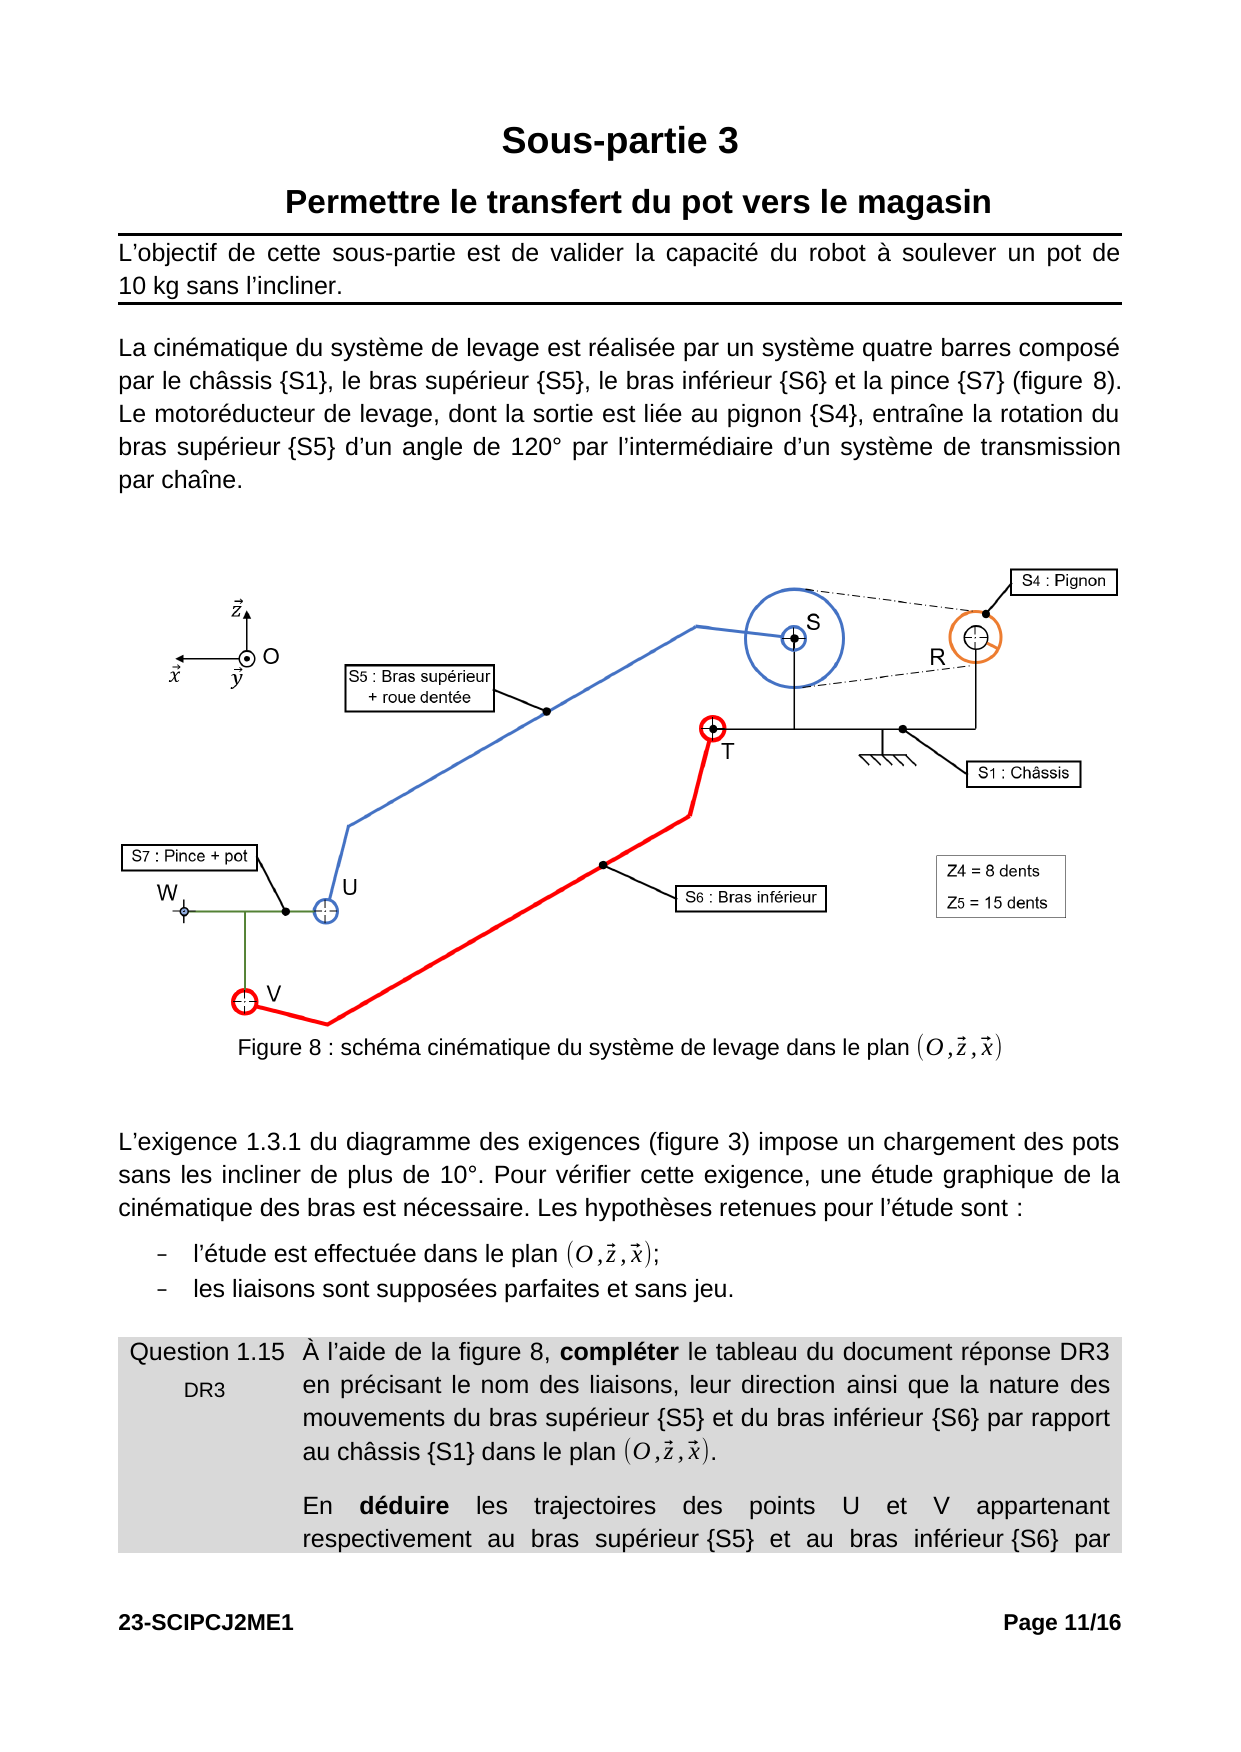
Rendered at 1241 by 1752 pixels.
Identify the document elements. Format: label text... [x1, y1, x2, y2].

text La cinématique du système de levage est réalisée par un système quatre barres composé par le châssis {S1}, le bras supérieur {S5}, le bras inférieur {S6} et la pince {S7} (figure 8). Le motoréducteur de levage, dont la sortie est liée au pignon {S4}, entraîne la rotation du bras supérieur {S5} d’un angle de 120° par l’intermédiaire d’un système de transmission par chaîne. [118, 309, 1122, 494]
text Figure 8 : schéma cinématique du système de levage dans le plan [118, 1032, 1122, 1062]
list les liaisons sont supposées parfaites et sans jeu. [156, 1274, 1122, 1304]
table_header À l’aide de la figure 8, compléter le tableau du document réponse DR3 en précisant le nom des liaisons, leur direction ainsi que la nature des mouvements du bras supérieur {S5} et du bras inférieur {S6} par rapport au châssis {S1} dans le plan . En déduire les trajectoires des points U et V appartenant respectivement au bras supérieur {S5} et au bras inférieur {S6} par rapport au châssis {S1} en complétant le tableau du DR3. [291, 1337, 1122, 1553]
table_header Question 1.15 [118, 1337, 291, 1378]
picture [118, 564, 1122, 1029]
text L’exigence 1.3.1 du diagramme des exigences (figure 3) impose un chargement des pots sans les incliner de plus de 10°. Pour vérifier cette exigence, une étude graphique de la cinématique des bras est nécessaire. Les hypothèses retenues pour l’étude sont : [118, 1127, 1122, 1222]
text Permettre le transfert du pot vers le magasin [155, 182, 1122, 221]
table_cell DR3 [118, 1378, 291, 1553]
text L’objectif de cette sous-partie est de valider la capacité du robot à soulever un pot de 10 kg sans l’incliner. [118, 236, 1122, 302]
text Sous-partie 3 [118, 118, 1122, 161]
list l’étude est effectuée dans le plan ; [156, 1239, 1122, 1269]
